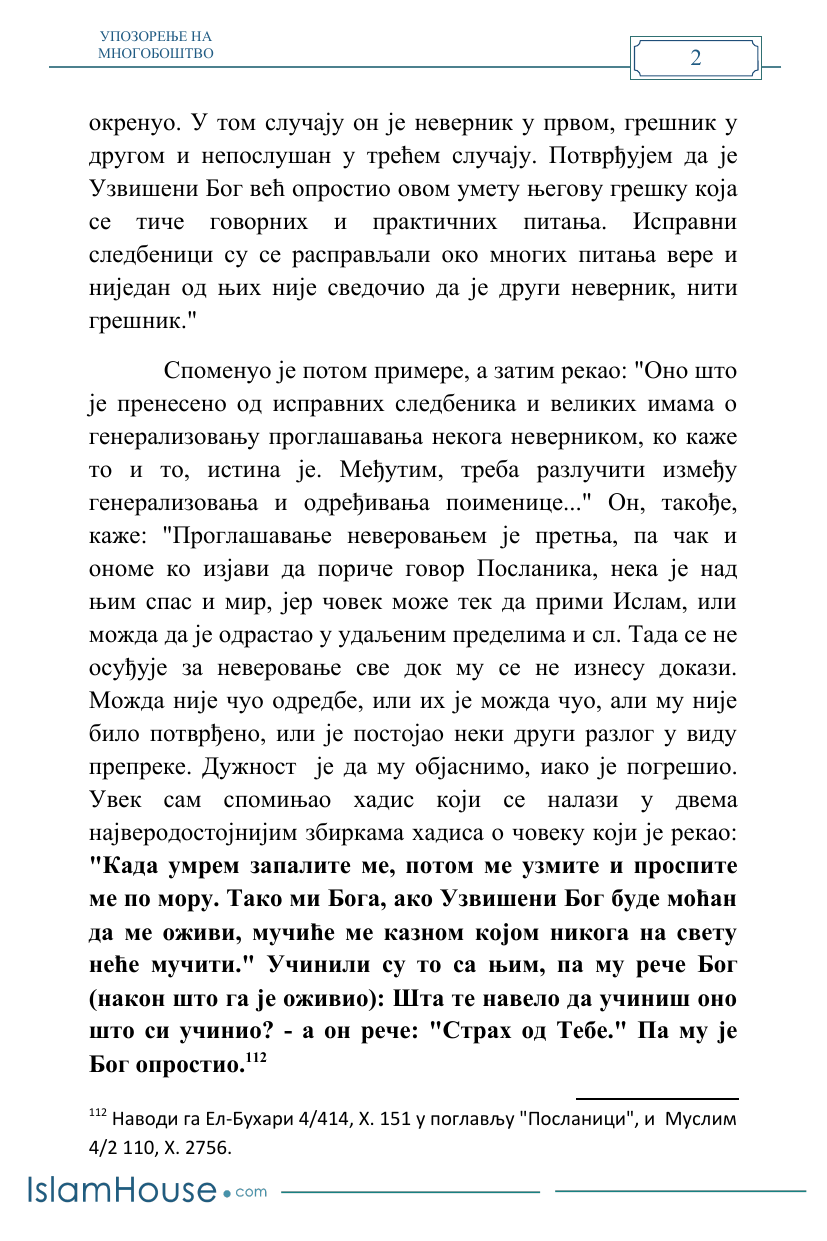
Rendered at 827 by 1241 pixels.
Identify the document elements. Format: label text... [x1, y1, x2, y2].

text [89, 107, 738, 334]
text Споменуо је потом примере, а затим рекао: "Оно што је пренесено од исправних следбеника и великих имама о генерализовању проглашавања некога неверником, ко каже то и то, истина је. Међутим, треба разлучити између генерализовања и одређивања поименице..." Он, такође, каже: "Проглашавање неверовањем је претња, па чак и ономе ко изјави да пориче говор Посланика, нека је над њим спас и мир, јер човек може тек да прими Ислам, или можда да је одрастао у удаљеним пределима и сл. Тада се не осуђује за неверовање све док му се не изнесу докази. Можда није чуо одредбе, или их је можда чуо, али му није било потврђено, или је постојао неки други разлог у виду препреке. Дужност је да му објаснимо, иако је погрешио. Увек сам спомињао хадис који се налази у двема најверодостојнијим збиркама хадиса о човеку који је рекао: "Када умрем запалите ме, потом ме узмите и проспите ме по мору. Тако ми Бога, ако Узвишени Бог буде моћан да ме оживи, мучиће ме казном којом никога на свету неће мучити." Учинили су то са њим, па му рече Бог (након што га је оживио): Шта те навело да учиниш оно што си учинио? - а он рече: "Страх од Тебе." Па му је Бог опростио. [89, 355, 738, 1077]
picture [20, 1171, 541, 1209]
picture [548, 1170, 807, 1208]
